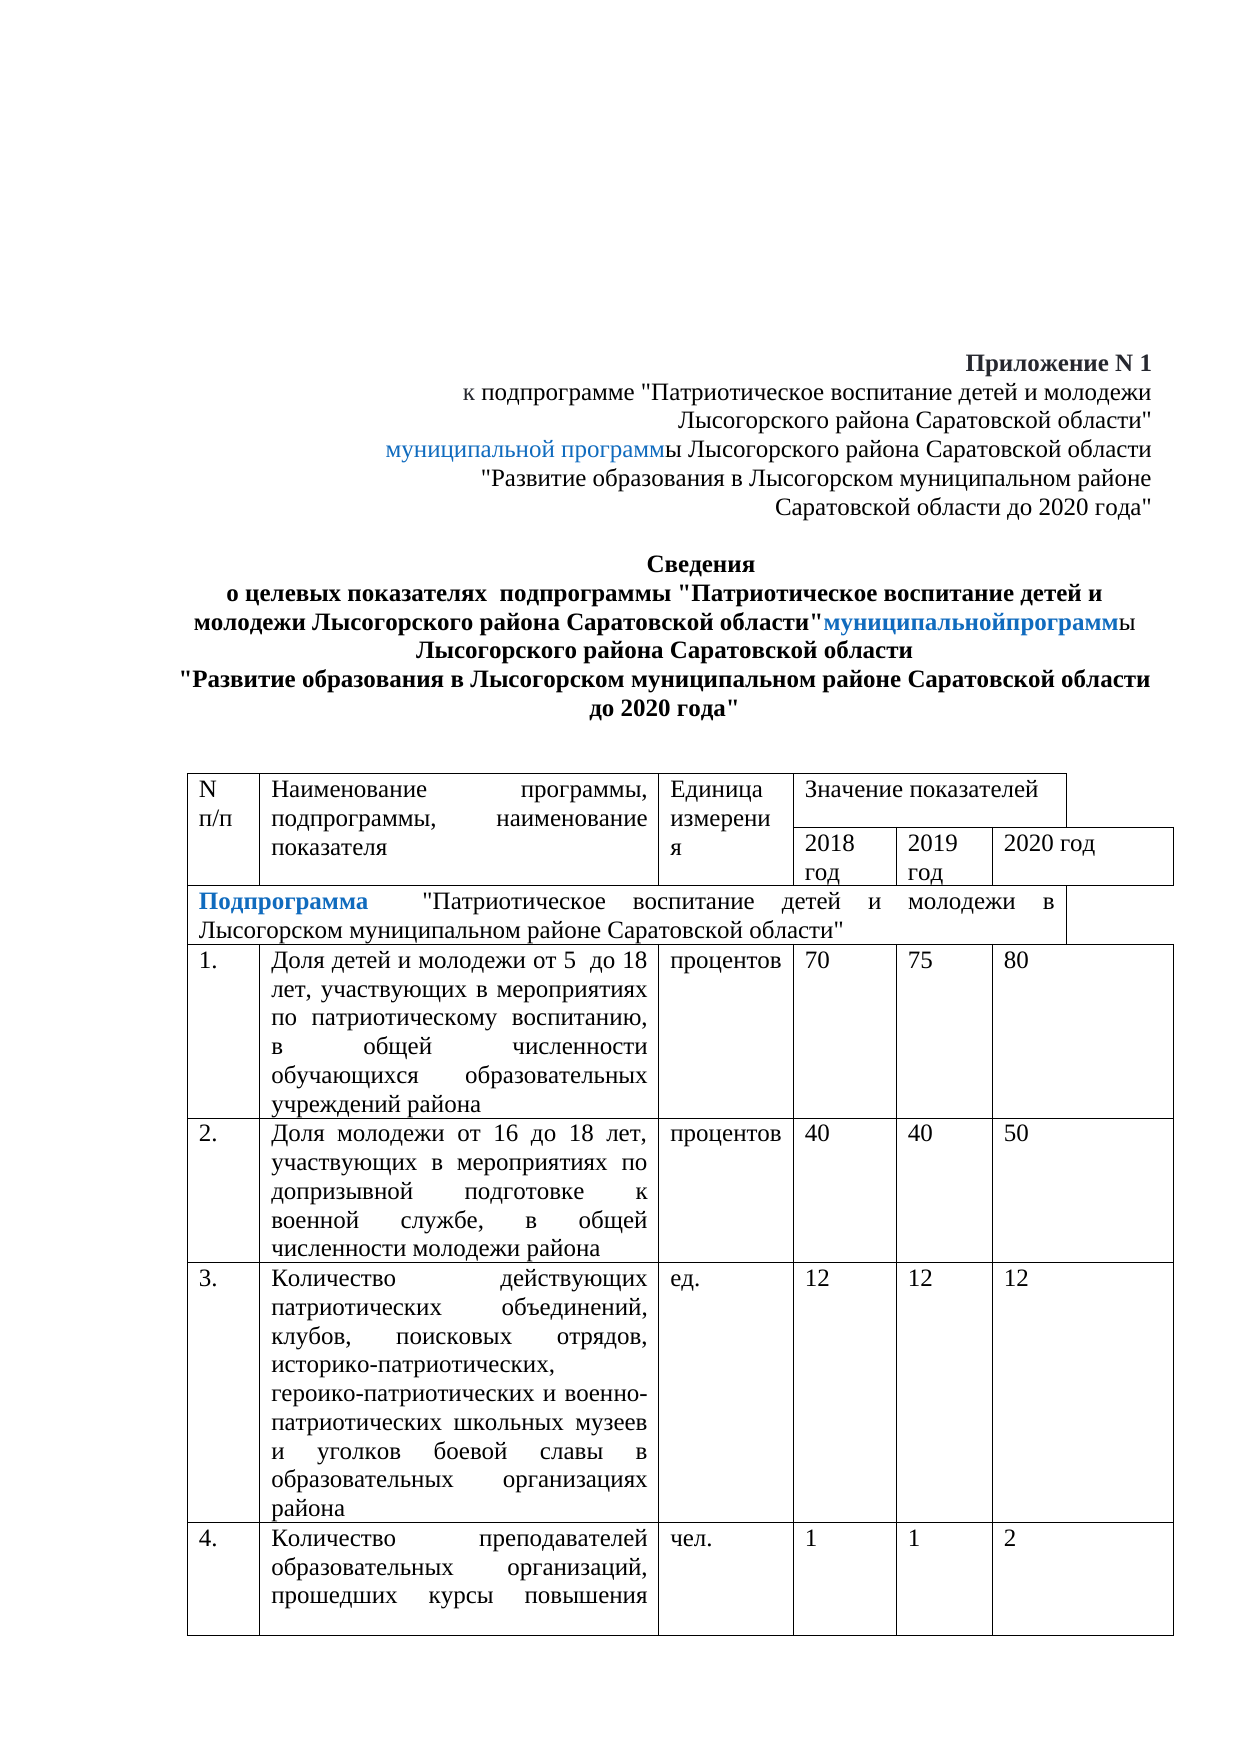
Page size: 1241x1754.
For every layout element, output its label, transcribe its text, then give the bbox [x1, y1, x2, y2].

table_header N п/п [188, 774, 259, 885]
table_cell процентов [659, 945, 793, 1117]
table_cell Доля детей и молодежи от 5 до 18 лет, участвующих в мероприятиях по патриотическому воспитанию, в общей численности обучающихся образовательных учреждений района [260, 945, 658, 1117]
table_cell 3. [188, 1263, 259, 1522]
table_cell 2 [993, 1523, 1173, 1635]
text муниципальной программы Лысогорского района Саратовской области "Развитие образования в Лысогорском муниципальном районе [177, 434, 1152, 492]
table_cell 2020 год [993, 828, 1173, 885]
table_header Значение показателей [794, 774, 1066, 827]
table_header Наименование программы, подпрограммы, наименование показателя [260, 774, 658, 885]
table_cell ед. [659, 1263, 793, 1522]
table_cell 40 [794, 1119, 896, 1262]
table_cell 12 [897, 1263, 992, 1522]
table_cell 2019 год [897, 828, 992, 885]
table_cell 12 [794, 1263, 896, 1522]
text Сведения о целевых показателях подпрограммы "Патриотическое воспитание детей и молодежи Лысогорского района Саратовской области"муниципальнойпрограммы Лысогорского района Саратовской области "Развитие образования в Лысогорском муниципальном районе Саратовской области до 2020 года" [177, 549, 1152, 722]
table_cell 4. [188, 1523, 259, 1635]
table_cell 40 [897, 1119, 992, 1262]
table_cell 12 [993, 1263, 1173, 1522]
table_cell 2018 год [794, 828, 896, 885]
table_cell 1 [794, 1523, 896, 1635]
table_cell Доля молодежи от 16 до 18 лет, участвующих в мероприятиях по допризывной подготовке к военной службе, в общей численности молодежи района [260, 1119, 658, 1262]
table_cell 50 [993, 1119, 1173, 1262]
table_cell чел. [659, 1523, 793, 1635]
table_cell 1. [188, 945, 259, 1117]
table_cell процентов [659, 1119, 793, 1262]
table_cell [260, 1523, 658, 1635]
table_header Единица измерения [659, 774, 793, 885]
table_cell 1 [897, 1523, 992, 1635]
text Лысогорского района Саратовской области" [177, 406, 1152, 434]
table_cell Количество действующих патриотических объединений, клубов, поисковых отрядов, историко-патриотических, героико-патриотических и военно-патриотических школьных музеев и уголков боевой славы в образовательных организациях района [260, 1263, 658, 1522]
table_cell 80 [993, 945, 1173, 1117]
text Приложение N 1 к подпрограмме "Патриотическое воспитание детей и молодежи [177, 348, 1152, 406]
table_cell 70 [794, 945, 896, 1117]
table_cell Подпрограмма "Патриотическое воспитание детей и молодежи в Лысогорском муниципальном районе Саратовской области" [188, 886, 1066, 944]
table_cell 2. [188, 1119, 259, 1262]
table_cell 75 [897, 945, 992, 1117]
text Саратовской области до 2020 года" [177, 492, 1152, 521]
